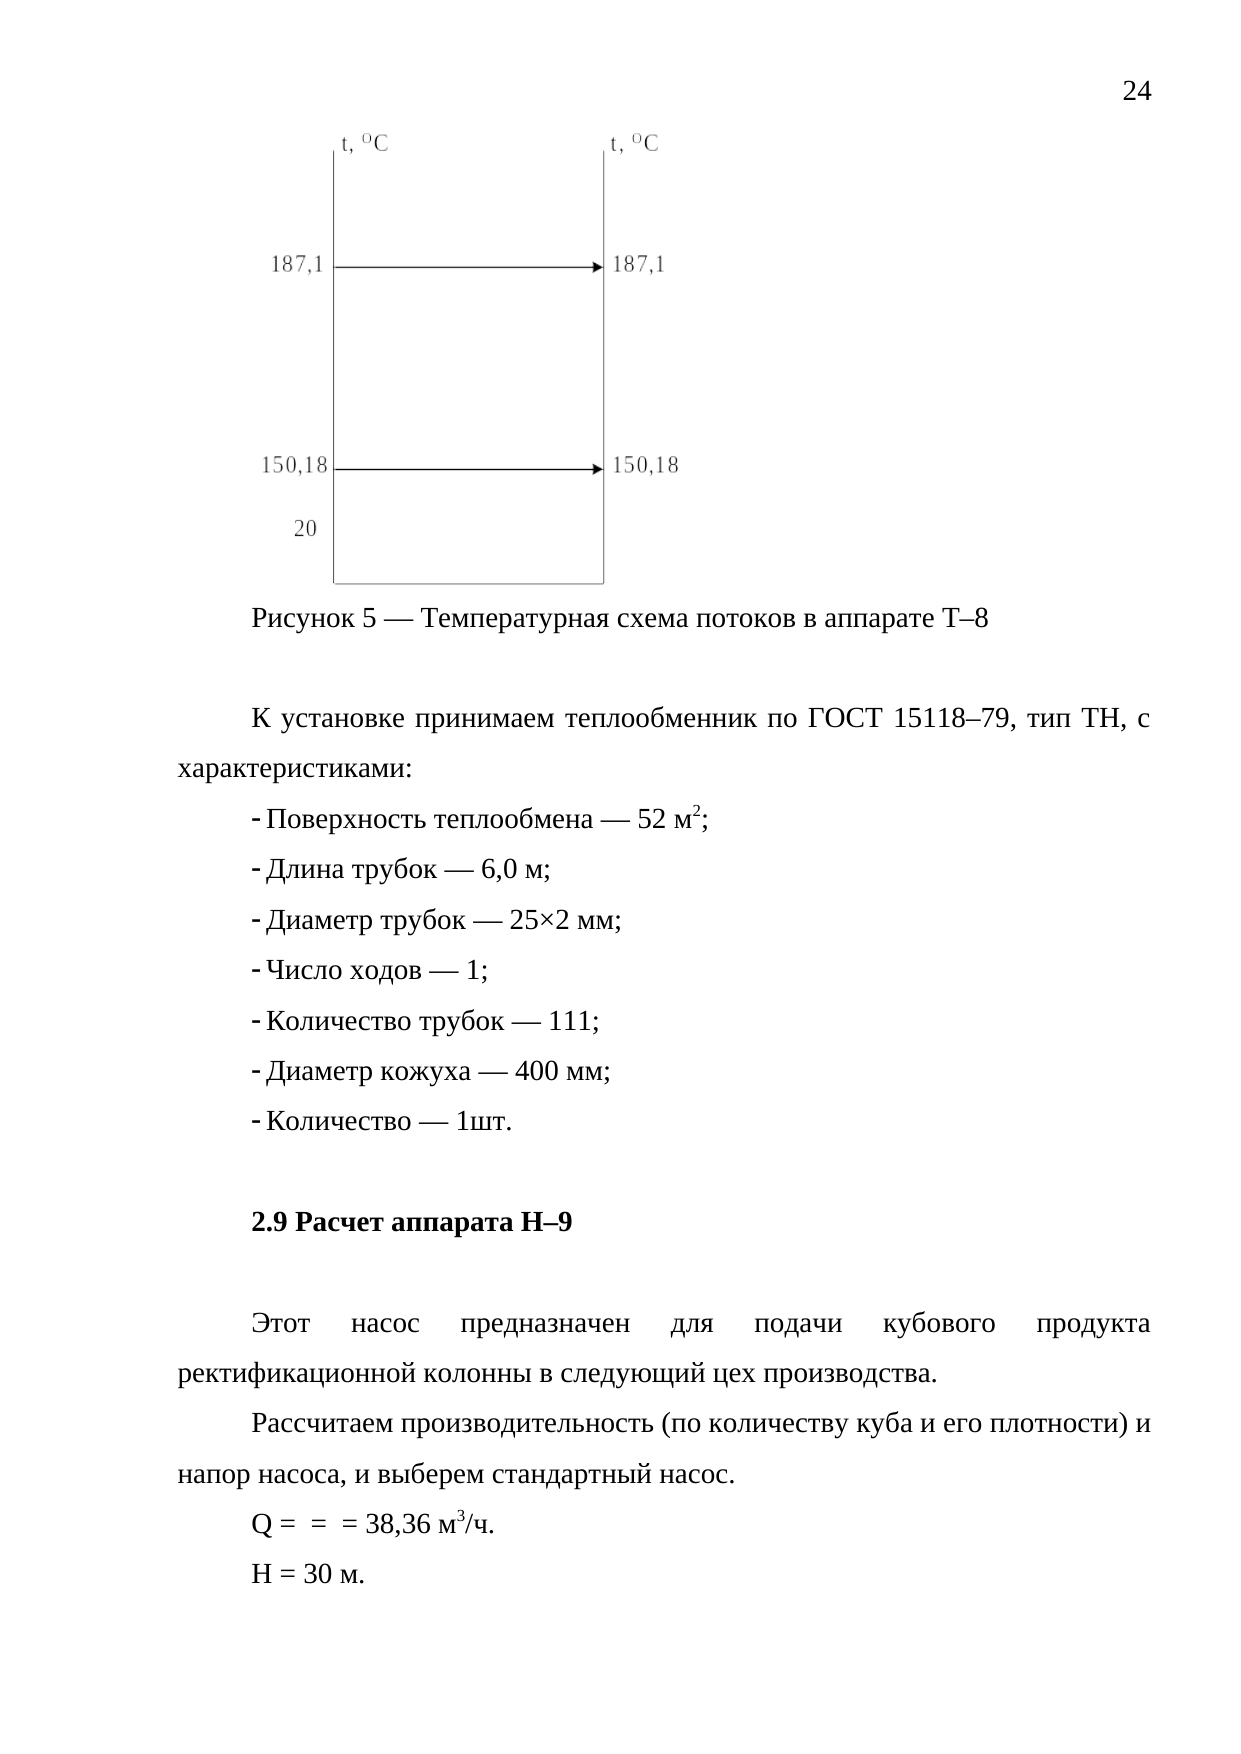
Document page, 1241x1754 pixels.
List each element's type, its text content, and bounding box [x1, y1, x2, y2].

text Рисунок 5 — Температурная схема потоков в аппарате Т–8 [177, 600, 1152, 633]
text Рассчитаем производительность (по количеству куба и его плотности) и напор насоса, и выберем стандартный насос. [177, 1405, 1152, 1489]
list Количество — 1шт. [177, 1103, 1152, 1137]
list Число ходов — 1; [177, 952, 1152, 986]
list Длина трубок — 6,0 м; [177, 851, 1152, 885]
subtitle 2.9 Расчет аппарата Н–9 [177, 1204, 1152, 1238]
text Q = = = 38,36 м3/ч. [177, 1506, 1152, 1539]
text Этот насос предназначен для подачи кубового продукта ректификационной колонны в следующий цех производства. [177, 1305, 1152, 1389]
list Диаметр трубок — 25×2 мм; [177, 902, 1152, 935]
list Диаметр кожуха — 400 мм; [177, 1053, 1152, 1087]
list Количество трубок — 111; [177, 1003, 1152, 1036]
text H = 30 м. [177, 1556, 1152, 1590]
text К установке принимаем теплообменник по ГОСТ 15118–79, тип ТН, с характеристиками: [177, 700, 1152, 784]
list Поверхность теплообмена — 52 м2; [177, 801, 1152, 834]
